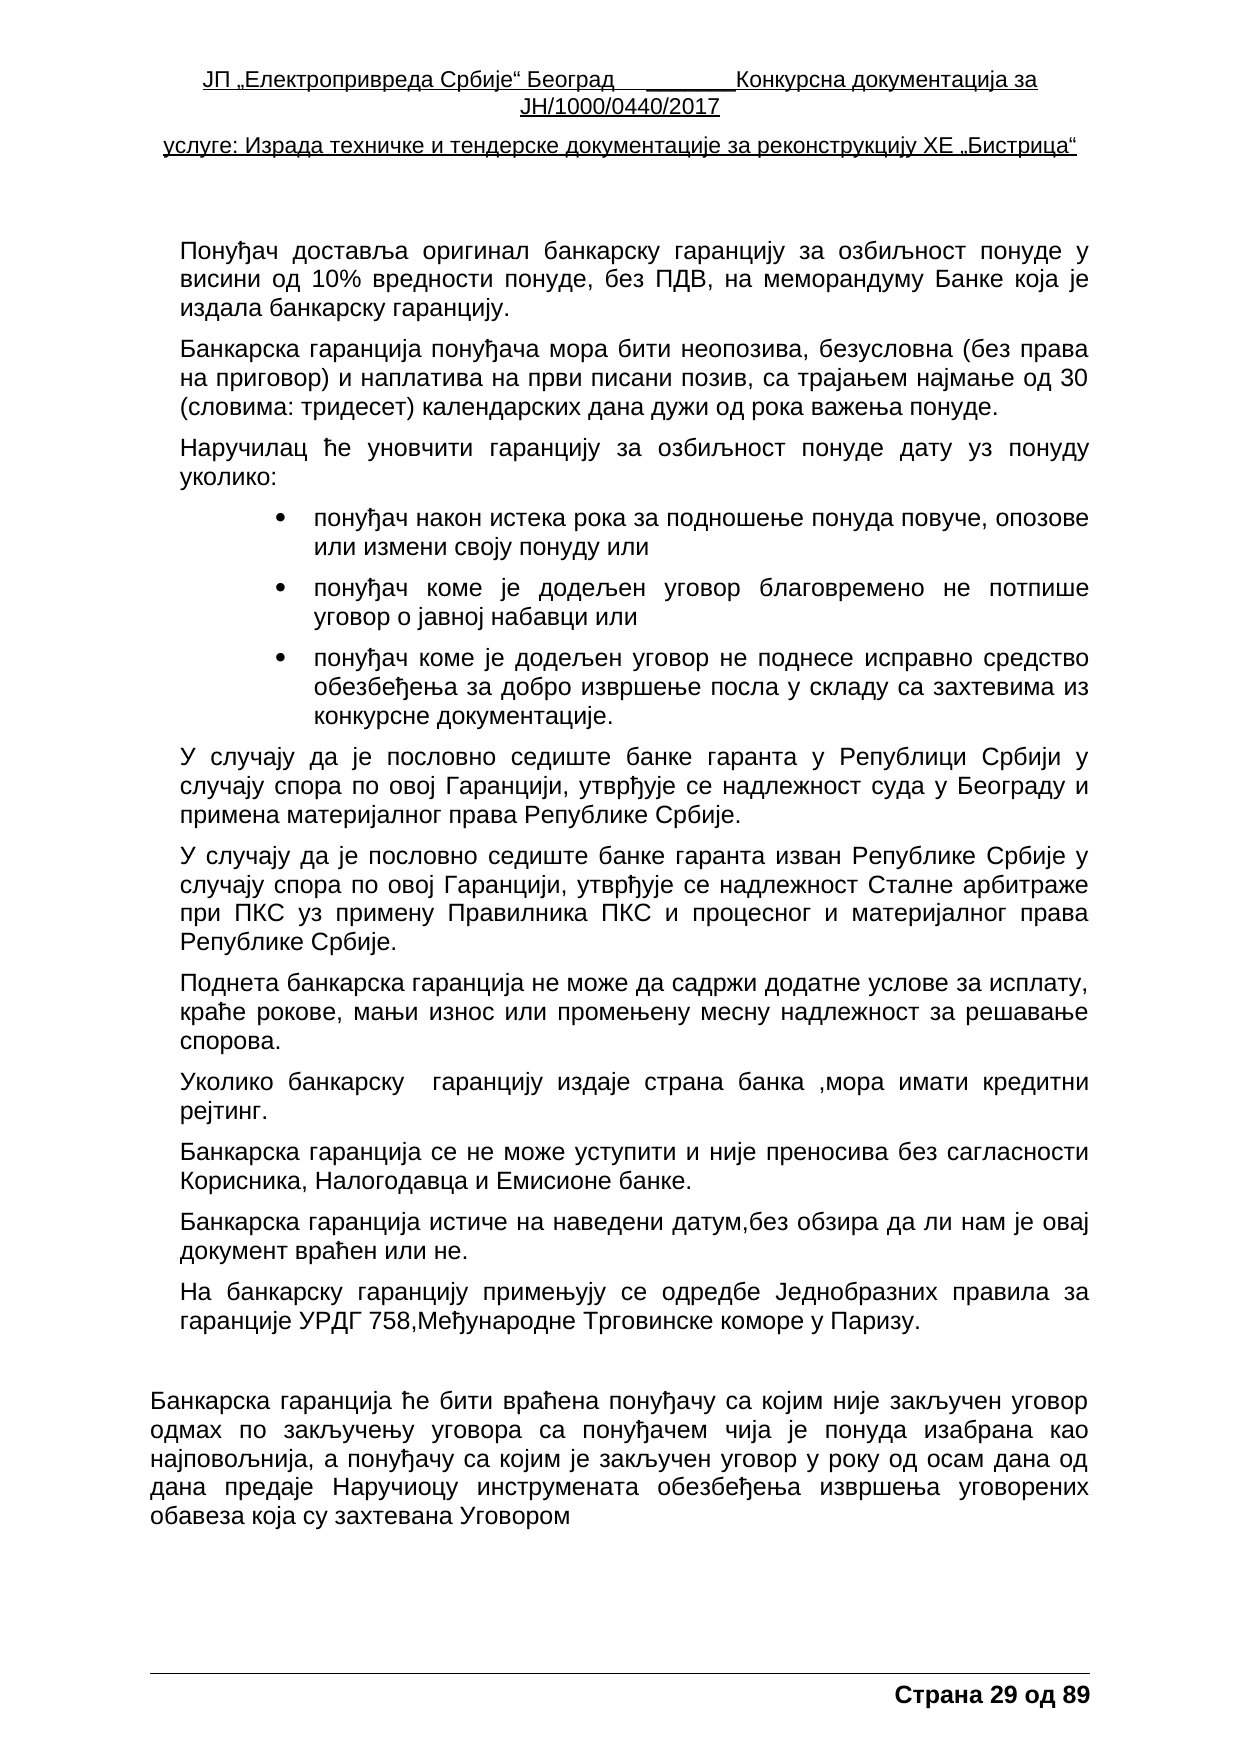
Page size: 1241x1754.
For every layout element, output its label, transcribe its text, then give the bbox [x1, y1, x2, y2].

list понуђач коме је додељен уговор благовремено не потпише уговор о јавној набавци или [276, 573, 1090, 631]
text Банкарскa гаранцијa понуђача мора бити неопозива, безусловна (без права на приговор) и наплатива на први писани позив, са трајањем најмање од 30 (словима: тридесет) календарских дана дужи од рока важења понуде. [179, 334, 1090, 421]
text У случају да је пословно седиште банке гаранта у Републици Србији у случају спора по овој Гаранцији, утврђује се надлежност суда у Београду и примена материјалног права Републике Србије. [179, 742, 1090, 828]
text Поднета банкарска гаранција не може да садржи додатне услове за исплату, краће рокове, мањи износ или промењену месну надлежност за решавање спорова. [179, 968, 1090, 1055]
text Банкарска гаранција истиче на наведени датум,без обзира да ли нам је овај документ враћен или не. [179, 1207, 1090, 1265]
text Понуђач доставља оригинал банкарску гаранцију за озбиљност понуде у висини од 10% вредности понудe, без ПДВ, на меморандуму Банке која је издала банкарску гаранцију. [179, 236, 1090, 322]
text На банкарску гаранцију примењују се одредбе Једнобразних правила за гаранције УРДГ 758,Међународне Трговинске коморе у Паризу. [179, 1277, 1090, 1335]
text Банкарска гаранција се не може уступити и није преносива без сагласности Корисника, Налогодавца и Емисионе банке. [179, 1137, 1090, 1195]
list понуђач коме је додељен уговор не поднесе исправно средство обезбеђења за добро извршење посла у складу са захтевима из конкурсне документације. [276, 643, 1090, 730]
text Наручилац ће уновчити гаранцију за озбиљност понуде дату уз понуду уколико: [179, 433, 1090, 491]
text У случају да је пословно седиште банке гаранта изван Републике Србије у случају спора по овој Гаранцији, утврђује се надлежност Сталне арбитраже при ПКС уз примену Правилника ПКС и процесног и материјалног права Републике Србије. [179, 841, 1090, 956]
list понуђач након истека рока за подношење понуда повуче, опозове или измени своју понуду или [276, 503, 1090, 561]
text Уколико банкарску гаранцију издаје страна банка ,мора имати кредитни рејтинг. [179, 1067, 1090, 1125]
text Банкарска гаранција ће бити враћена понуђачу са којим није закључен уговор одмах по закључењу уговора са понуђачем чија је понуда изабрана као најповољнија, а понуђачу са којим је закључен уговор у року од осам дана од дана предаје Наручиоцу инструмената обезбеђења извршења уговорених обавеза која су захтевана Уговором [150, 1386, 1090, 1530]
